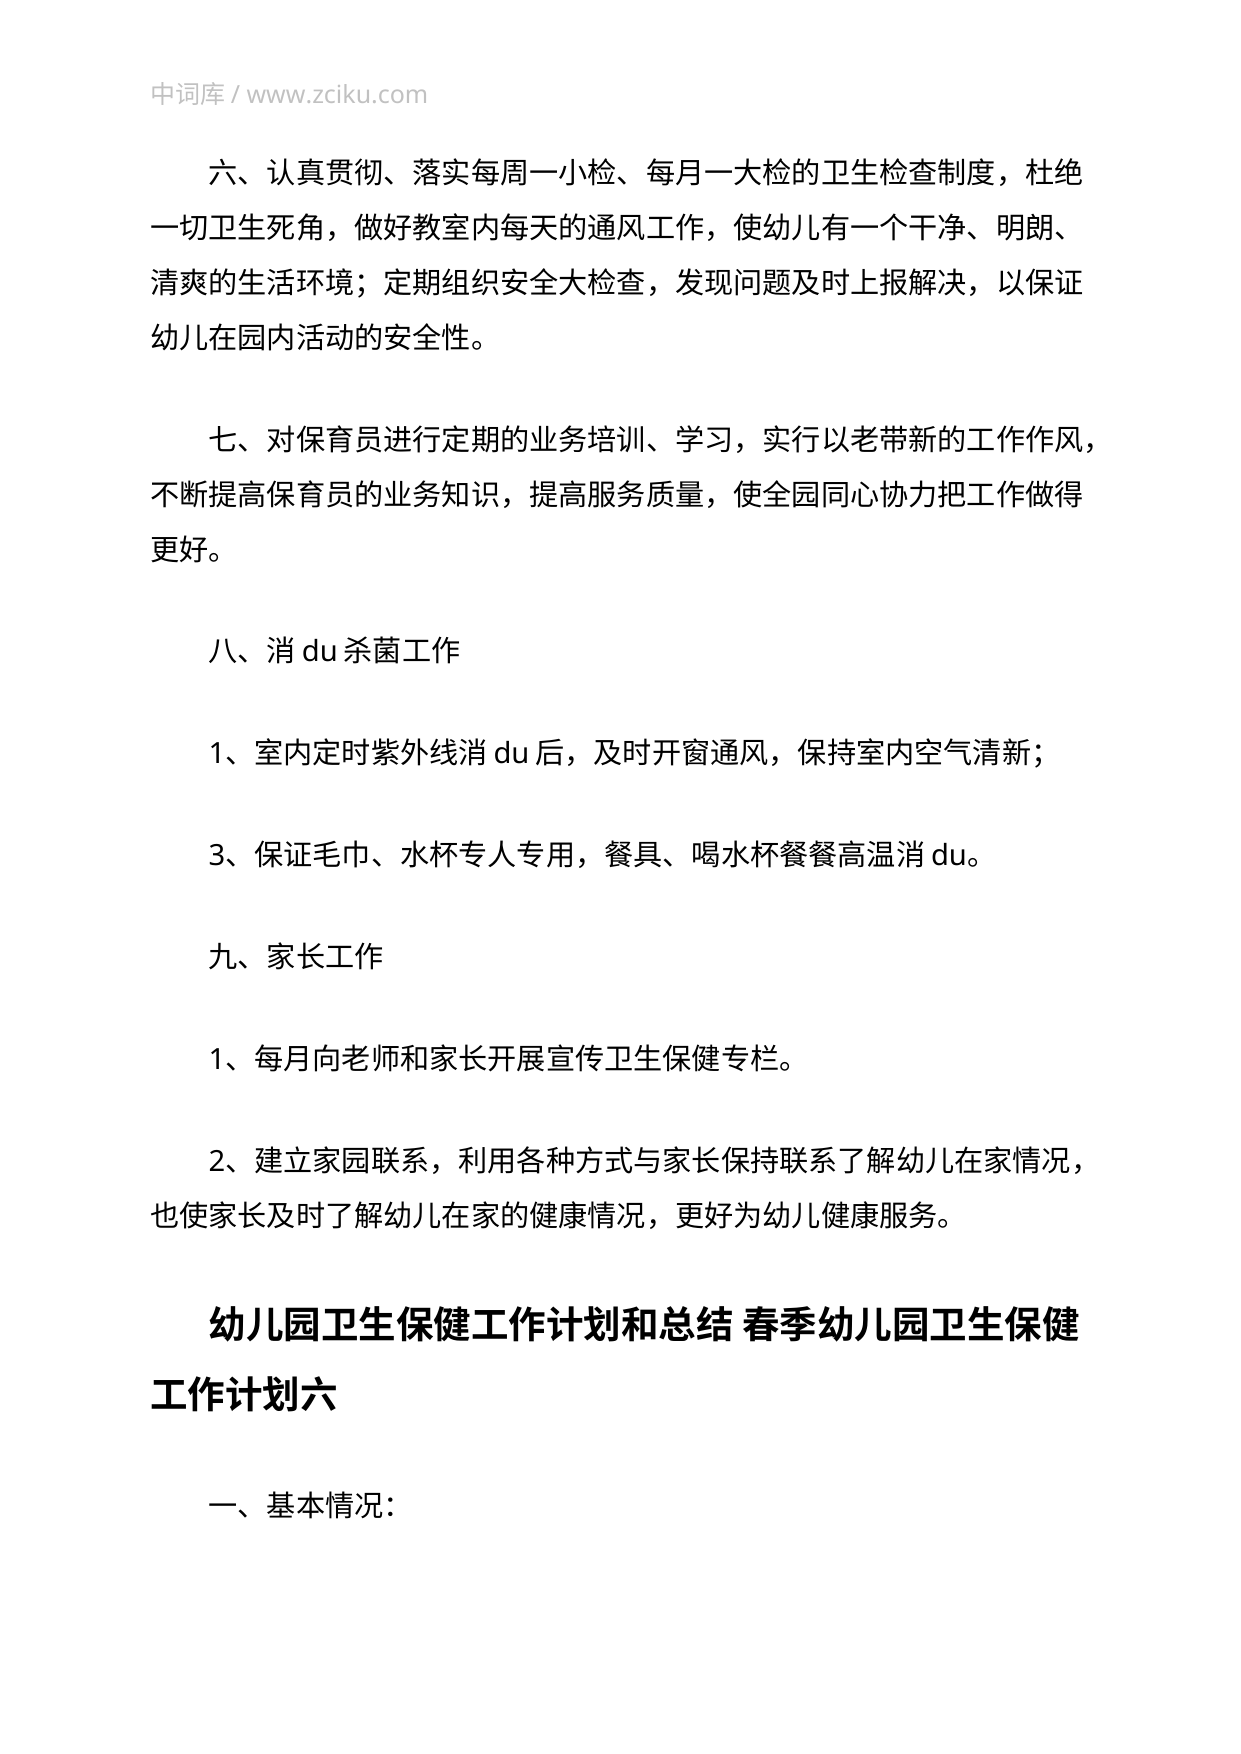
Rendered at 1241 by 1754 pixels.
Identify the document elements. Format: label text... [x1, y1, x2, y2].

text 八、消du杀菌工作 [150, 628, 1090, 670]
text 幼儿园卫生保健工作计划和总结 春季幼儿园卫生保健工作计划六 [150, 1294, 1090, 1419]
text 2、建立家园联系，利用各种方式与家长保持联系了解幼儿在家情况，也使家长及时了解幼儿在家的健康情况，更好为幼儿健康服务。 [150, 1138, 1090, 1235]
text 1、每月向老师和家长开展宣传卫生保健专栏。 [150, 1036, 1090, 1078]
text 一、基本情况： [150, 1482, 1090, 1525]
text 1、室内定时紫外线消du后，及时开窗通风，保持室内空气清新； [150, 730, 1090, 772]
text 七、对保育员进行定期的业务培训、学习，实行以老带新的工作作风，不断提高保育员的业务知识，提高服务质量，使全园同心协力把工作做得更好。 [150, 416, 1090, 568]
text 九、家长工作 [150, 934, 1090, 976]
text 六、认真贯彻、落实每周一小检、每月一大检的卫生检查制度，杜绝一切卫生死角，做好教室内每天的通风工作，使幼儿有一个干净、明朗、清爽的生活环境；定期组织安全大检查，发现问题及时上报解决，以保证幼儿在园内活动的安全性。 [150, 150, 1090, 357]
text 3、保证毛巾、水杯专人专用，餐具、喝水杯餐餐高温消du。 [150, 832, 1090, 874]
